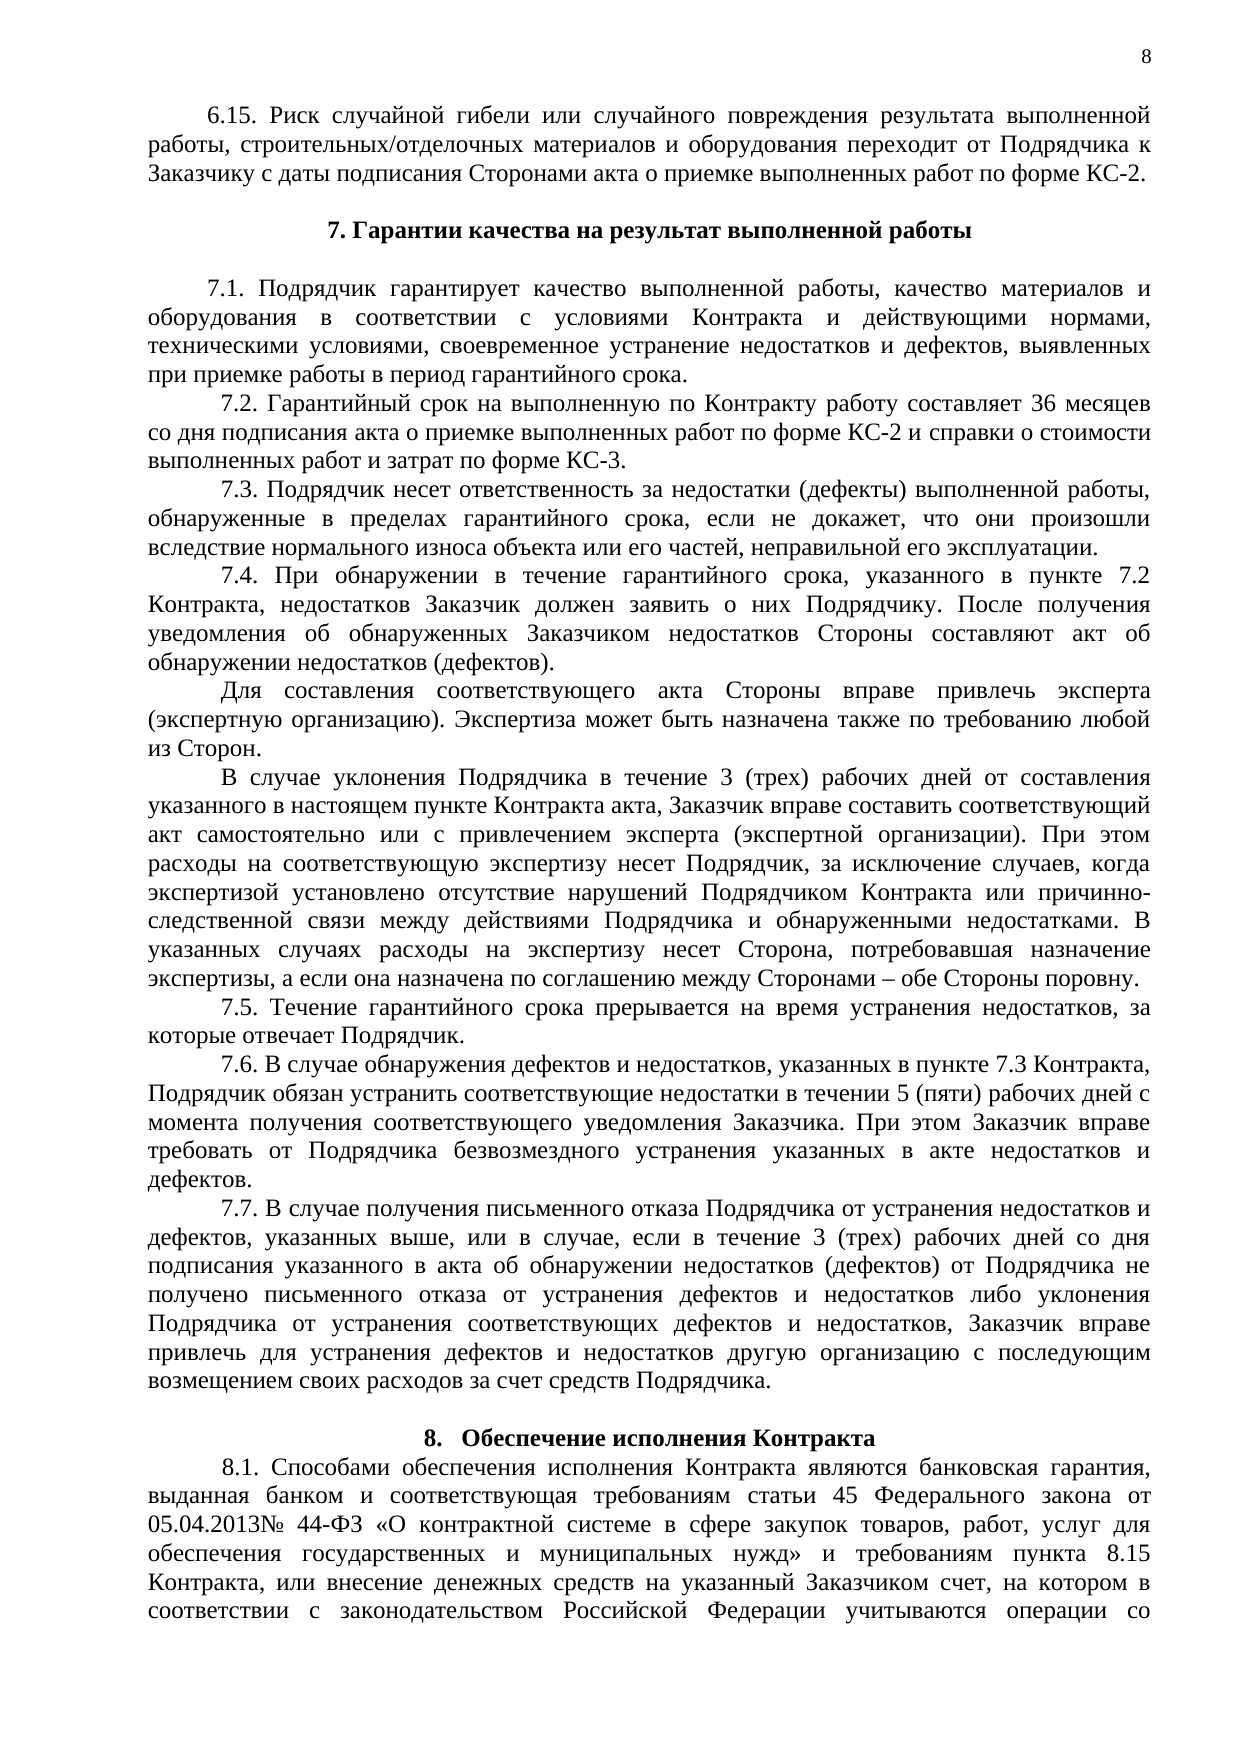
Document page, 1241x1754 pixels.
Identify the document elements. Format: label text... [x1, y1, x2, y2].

text В случае уклонения Подрядчика в течение 3 (трех) рабочих дней от составления указанного в настоящем пункте Контракта акта, Заказчик вправе составить соответствующий акт самостоятельно или с привлечением эксперта (экспертной организации). При этом расходы на соответствующую экспертизу несет Подрядчик, за исключение случаев, когда экспертизой установлено отсутствие нарушений Подрядчиком Контракта или причинно-следственной связи между действиями Подрядчика и обнаруженными недостатками. В указанных случаях расходы на экспертизу несет Сторона, потребовавшая назначение экспертизы, а если она назначена по соглашению между Сторонами – обе Стороны поровну. [148, 762, 1152, 992]
text 7.1. Подрядчик гарантирует качество выполненной работы, качество материалов и оборудования в соответствии с условиями Контракта и действующими нормами, техническими условиями, своевременное устранение недостатков и дефектов, выявленных при приемке работы в период гарантийного срока. [148, 273, 1152, 388]
text 7.3. Подрядчик несет ответственность за недостатки (дефекты) выполненной работы, обнаруженные в пределах гарантийного срока, если не докажет, что они произошли вследствие нормального износа объекта или его частей, неправильной его эксплуатации. [148, 474, 1152, 560]
text 7. Гарантии качества на результат выполненной работы [148, 215, 1152, 244]
text 7.2. Гарантийный срок на выполненную по Контракту работу составляет 36 месяцев со дня подписания акта о приемке выполненных работ по форме КС-2 и справки о стоимости выполненных работ и затрат по форме КС-3. [148, 388, 1152, 474]
list Обеспечение исполнения Контракта [148, 1423, 1152, 1452]
text 7.5. Течение гарантийного срока прерывается на время устранения недостатков, за которые отвечает Подрядчик. [148, 992, 1152, 1049]
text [148, 1452, 1152, 1624]
text 6.15. Риск случайной гибели или случайного повреждения результата выполненной работы, строительных/отделочных материалов и оборудования переходит от Подрядчика к Заказчику с даты подписания Сторонами акта о приемке выполненных работ по форме КС-2. [148, 100, 1152, 187]
text 7.6. В случае обнаружения дефектов и недостатков, указанных в пункте 7.3 Контракта, Подрядчик обязан устранить соответствующие недостатки в течении 5 (пяти) рабочих дней с момента получения соответствующего уведомления Заказчика. При этом Заказчик вправе требовать от Подрядчика безвозмездного устранения указанных в акте недостатков и дефектов. [148, 1049, 1152, 1193]
text Для составления соответствующего акта Стороны вправе привлечь эксперта (экспертную организацию). Экспертиза может быть назначена также по требованию любой из Сторон. [148, 675, 1152, 762]
text 7.4. При обнаружении в течение гарантийного срока, указанного в пункте 7.2 Контракта, недостатков Заказчик должен заявить о них Подрядчику. После получения уведомления об обнаруженных Заказчиком недостатков Стороны составляют акт об обнаружении недостатков (дефектов). [148, 560, 1152, 675]
text 7.7. В случае получения письменного отказа Подрядчика от устранения недостатков и дефектов, указанных выше, или в случае, если в течение 3 (трех) рабочих дней со дня подписания указанного в акта об обнаружении недостатков (дефектов) от Подрядчика не получено письменного отказа от устранения дефектов и недостатков либо уклонения Подрядчика от устранения соответствующих дефектов и недостатков, Заказчик вправе привлечь для устранения дефектов и недостатков другую организацию с последующим возмещением своих расходов за счет средств Подрядчика. [148, 1193, 1152, 1394]
